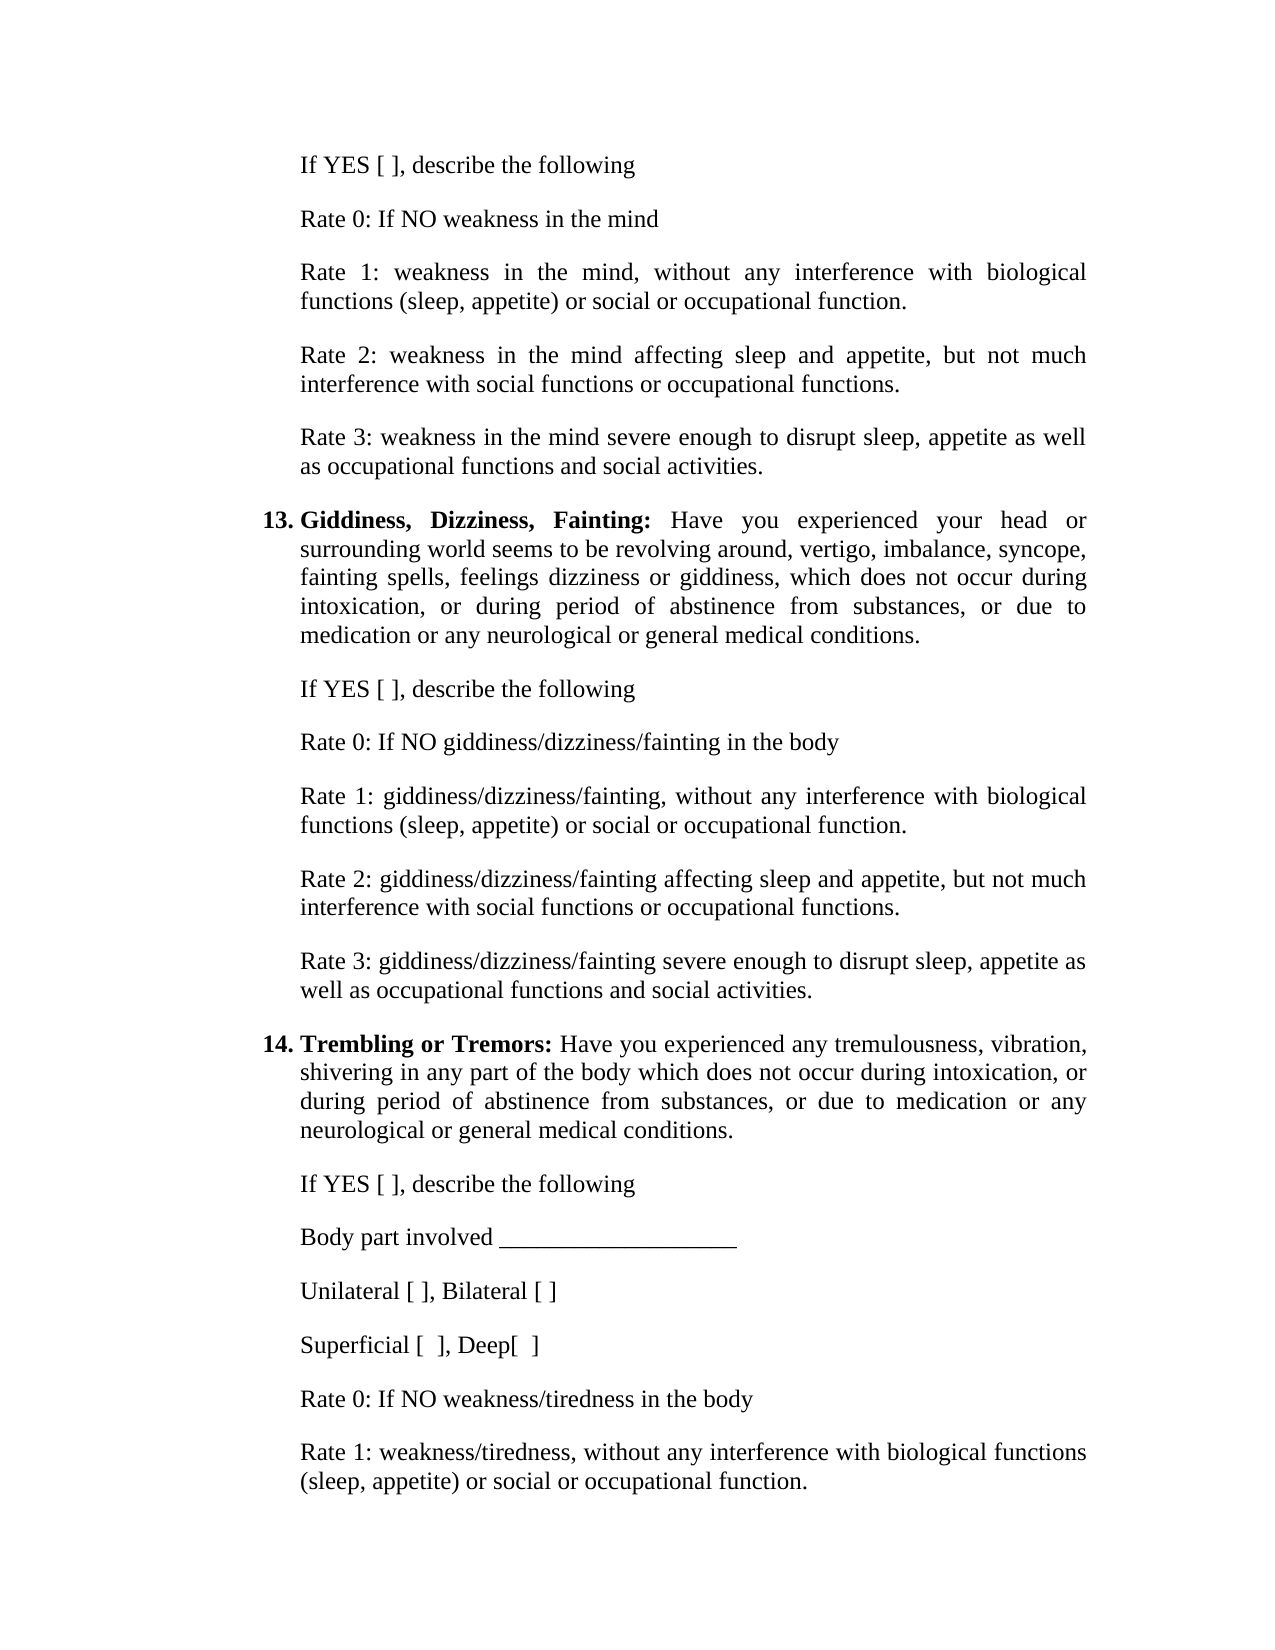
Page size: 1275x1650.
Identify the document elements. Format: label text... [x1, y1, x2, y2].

text If YES [ ], describe the following [300, 1169, 1087, 1197]
text Body part involved ___________________ [300, 1222, 1087, 1251]
text Unilateral [ ], Bilateral [ ] [300, 1276, 1087, 1305]
text Rate 1: weakness in the mind, without any interference with biological functions (sleep, appetite) or social or occupational function. [300, 257, 1087, 315]
text Rate 3: giddiness/dizziness/fainting severe enough to disrupt sleep, appetite as well as occupational functions and social activities. [300, 946, 1087, 1004]
list Giddiness, Dizziness, Fainting: Have you experienced your head or surrounding world seems to be revolving around, vertigo, imbalance, syncope, fainting spells, feelings dizziness or giddiness, which does not occur during intoxication, or during period of abstinence from substances, or due to medication or any neurological or general medical conditions. [262, 505, 1087, 649]
text Rate 0: If NO giddiness/dizziness/fainting in the body [300, 727, 1087, 756]
text If YES [ ], describe the following [300, 150, 1087, 179]
text Rate 1: giddiness/dizziness/fainting, without any interference with biological functions (sleep, appetite) or social or occupational function. [300, 781, 1087, 839]
text If YES [ ], describe the following [300, 674, 1087, 702]
text Rate 3: weakness in the mind severe enough to disrupt sleep, appetite as well as occupational functions and social activities. [300, 422, 1087, 480]
list Trembling or Tremors: Have you experienced any tremulousness, vibration, shivering in any part of the body which does not occur during intoxication, or during period of abstinence from substances, or due to medication or any neurological or general medical conditions. [262, 1029, 1087, 1144]
text Rate 2: giddiness/dizziness/fainting affecting sleep and appetite, but not much interference with social functions or occupational functions. [300, 864, 1087, 921]
text Rate 0: If NO weakness in the mind [300, 204, 1087, 232]
text Rate 2: weakness in the mind affecting sleep and appetite, but not much interference with social functions or occupational functions. [300, 340, 1087, 397]
text Rate 0: If NO weakness/tiredness in the body [300, 1384, 1087, 1412]
text Rate 1: weakness/tiredness, without any interference with biological functions (sleep, appetite) or social or occupational function. [300, 1437, 1087, 1495]
text Superficial [ ], Deep[ ] [300, 1330, 1087, 1359]
